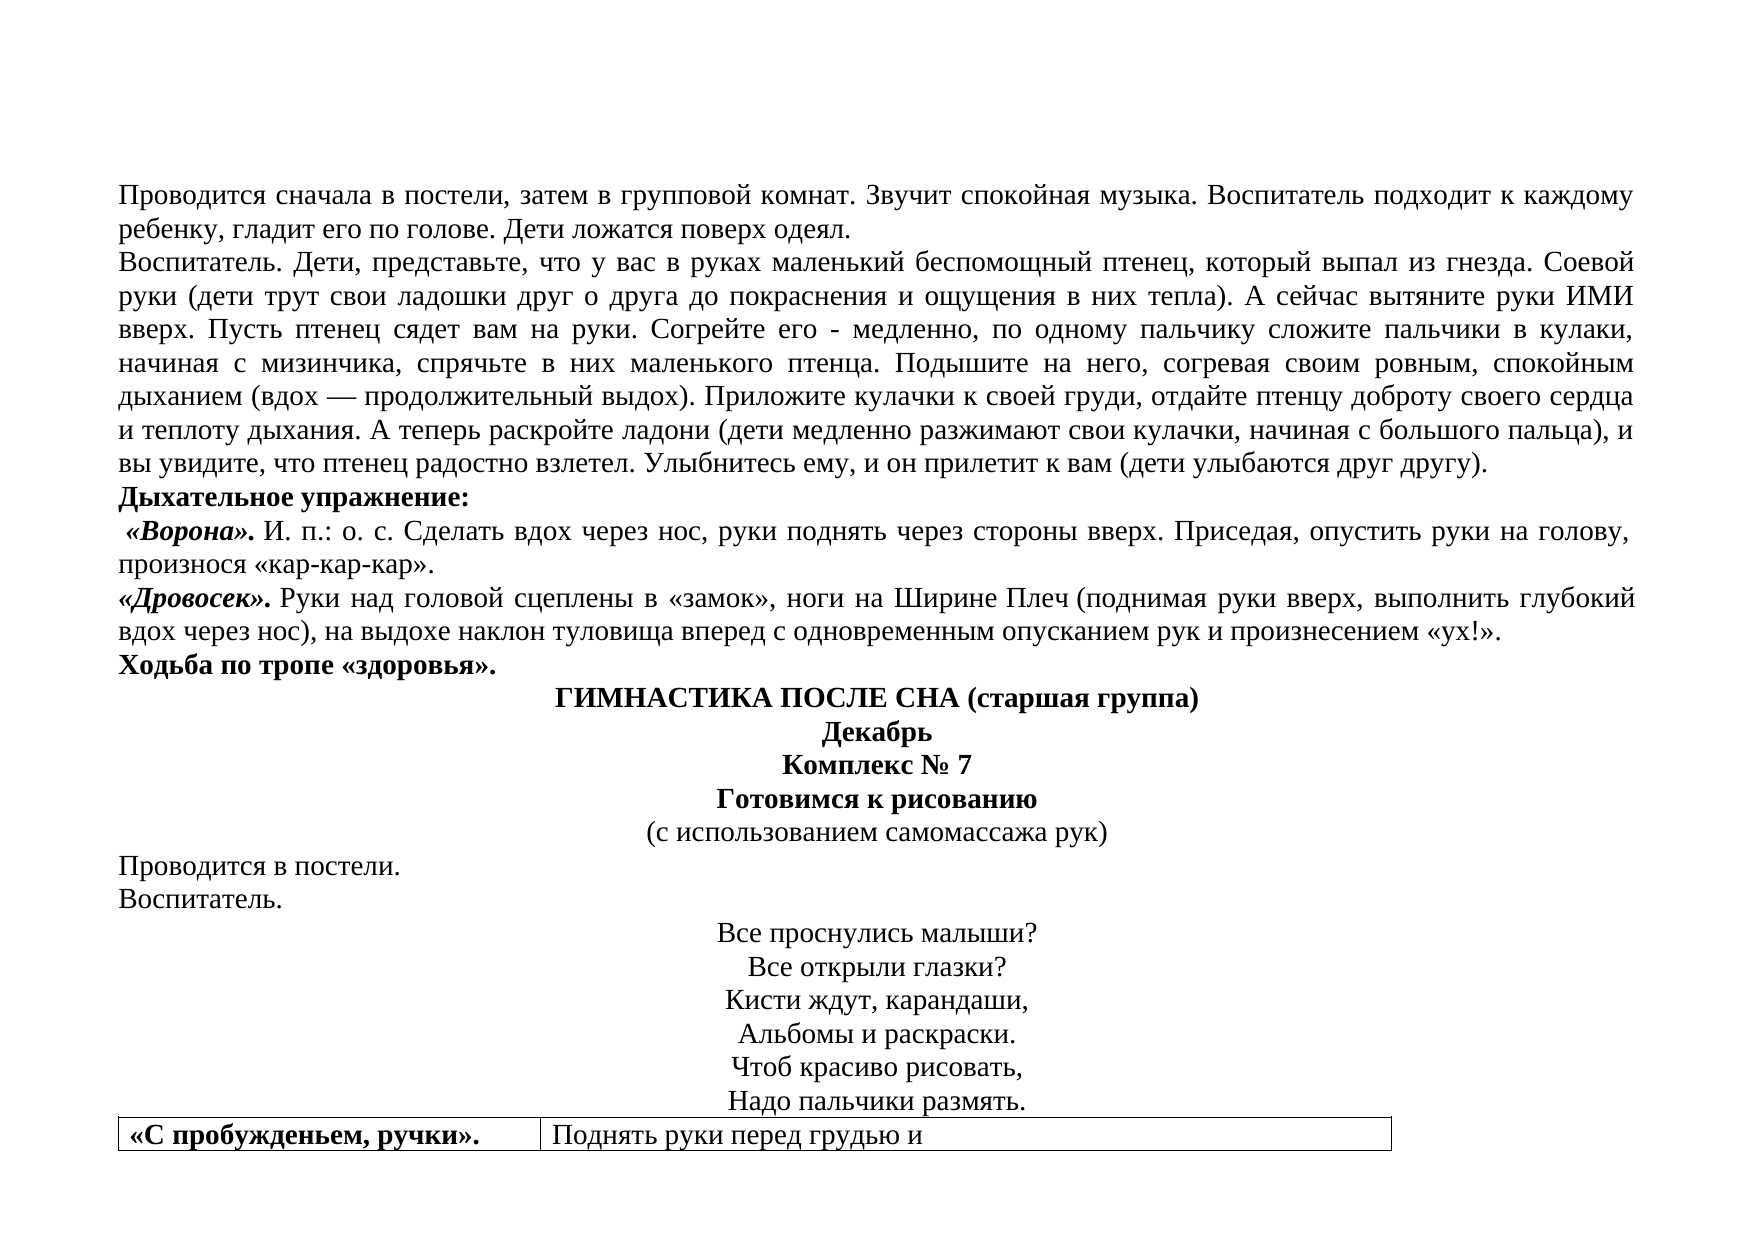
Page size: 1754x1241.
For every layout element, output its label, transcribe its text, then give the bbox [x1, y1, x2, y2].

text Комплекс № 7 [118, 747, 1636, 781]
text Декабрь [118, 714, 1636, 747]
text Ходьба по тропе «здоровья». [118, 647, 1636, 680]
text «Ворона». И. п.: о. с. Сделать вдох через нос, руки поднять через стороны вверх. Приседая, опустить руки на голову, произнося «кар-кар-кар». [118, 513, 1632, 580]
text «Дровосек». Руки над головой сцеплены в «замок», ноги на Ширине Плеч (поднимая руки вверх, выполнить глубокий вдох через нос), на выдохе наклон туловища вперед с одновременным опусканием рук и произнесением «ух!». [118, 580, 1636, 647]
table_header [541, 1118, 1391, 1150]
text Альбомы и раскраски. [118, 1016, 1636, 1049]
text Дыхательное упражнение: [118, 479, 1636, 513]
text ГИМНАСТИКА ПОСЛЕ СНА (старшая группа) [118, 680, 1636, 714]
text Кисти ждут, карандаши, [118, 982, 1636, 1016]
text Все проснулись малыши? [118, 915, 1636, 949]
text Проводится в постели. [118, 848, 1636, 882]
text Чтоб красиво рисовать, [118, 1049, 1636, 1083]
text Готовимся к рисованию [118, 781, 1636, 814]
text Надо пальчики размять. [118, 1083, 1636, 1116]
text Все открыли глазки? [118, 949, 1636, 982]
text (с использованием самомассажа рук) [118, 814, 1636, 848]
text Проводится сначала в постели, затем в групповой комнат. Звучит спокойная музыка. Воспитатель подходит к каждому ребенку, гладит его по голове. Дети ложатся поверх одеял. [118, 177, 1636, 244]
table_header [119, 1118, 540, 1150]
text Воспитатель. [118, 882, 1636, 915]
text Воспитатель. Дети, представьте, что у вас в руках маленький беспомощный птенец, который выпал из гнезда. Соевой руки (дети трут свои ладошки друг о друга до покраснения и ощущения в них тепла). А сейчас вытяните руки ИМИ вверх. Пусть птенец сядет вам на руки. Согрейте его - медленно, по одному пальчику сложите пальчики в кулаки, начиная с мизинчика, спрячьте в них маленького птенца. Подышите на него, согревая своим ровным, спокойным дыханием (вдох — продолжительный выдох). Приложите кулачки к своей груди, отдайте птенцу доброту своего сердца и теплоту дыхания. А теперь раскройте ладони (дети медленно разжимают свои кулачки, начиная с большого пальца), и вы увидите, что птенец радостно взлетел. Улыбнитесь ему, и он прилетит к вам (дети улыбаются друг другу). [118, 244, 1636, 479]
